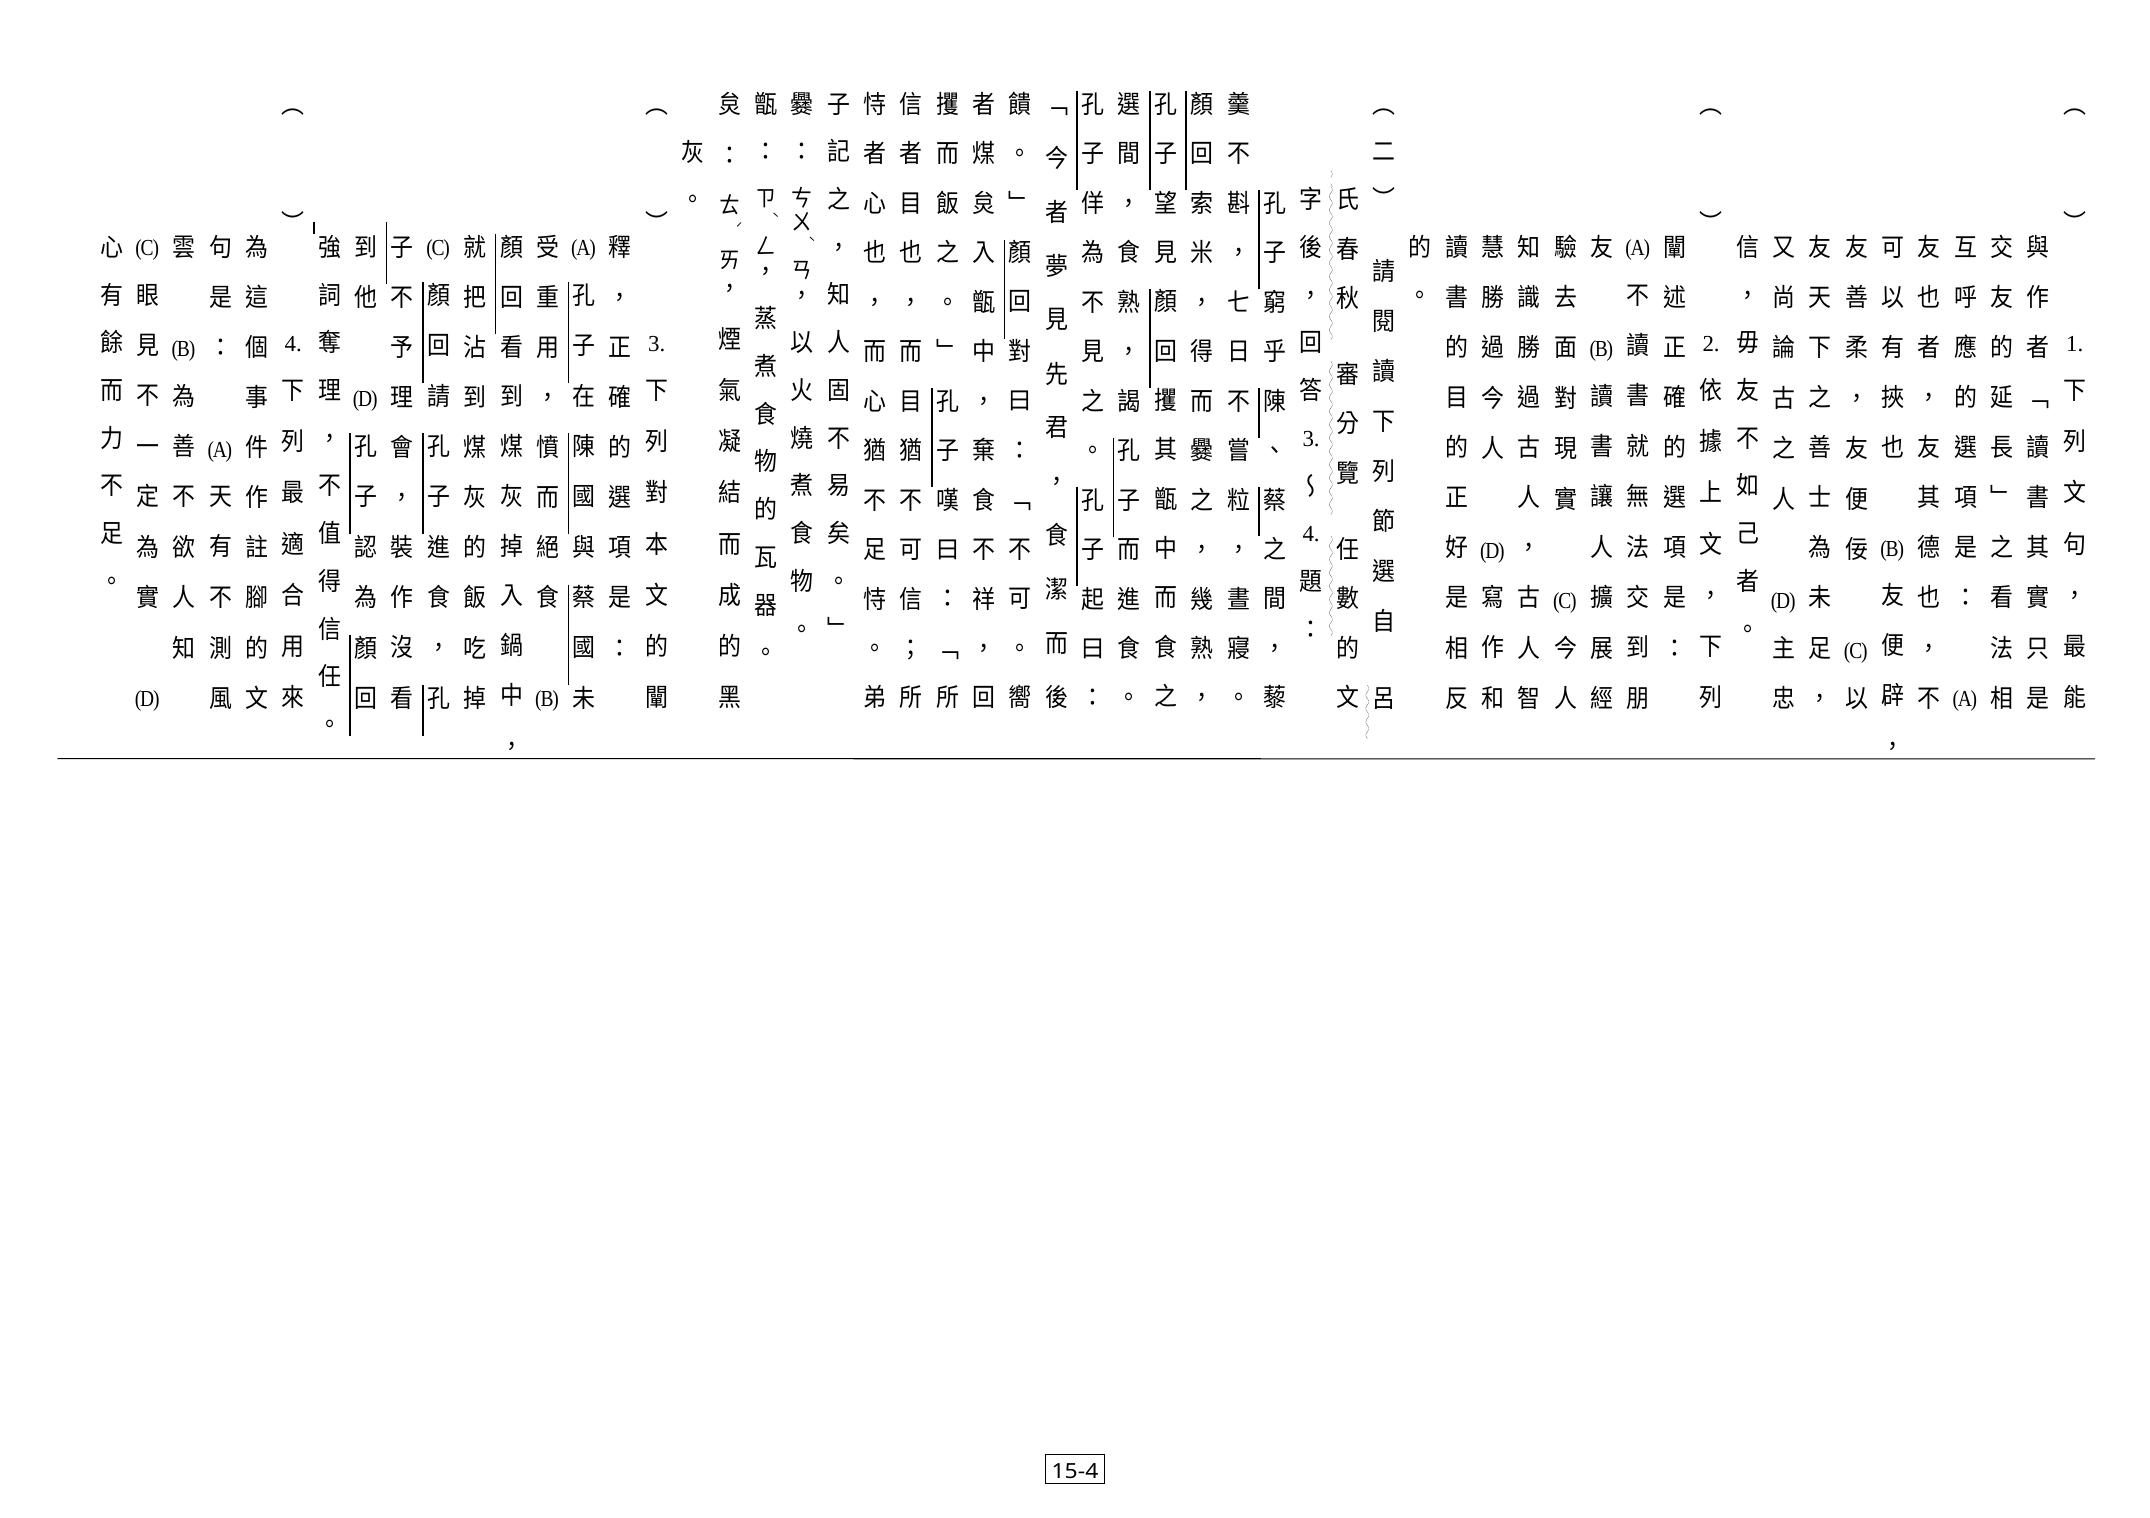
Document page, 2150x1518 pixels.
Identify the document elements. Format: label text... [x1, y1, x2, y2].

text 炱：ㄊˊㄞ，煙氣凝結而成的黑灰。 [675, 91, 748, 733]
text （二） 請閱讀下列節選自 呂氏春秋 審分覽 任數的文字後，回答3.～4.題： [1293, 91, 1402, 733]
text 孔子窮乎陳、蔡之間，藜羹不斟，七日不嘗粒，晝寢。顏回索米，得而爨之，幾熟，孔子望見顏回攫其甑中而食之。選間，食熟，謁孔子而進食。孔子佯為不見之。孔子起曰：「今者夢見先君，食潔而後饋。」顏回對曰：「不可。嚮者煤炱入甑中，棄食不祥，回攫而飯之。」孔子嘆曰：「所信者目也，而目猶不可信；所恃者心也，而心猶不足恃。弟子記之，知人固不易矣。」 [820, 91, 1293, 733]
text （ B ） 3. 下列對本文的闡釋，正確的選項是： (A)孔子在陳國與蔡國未受重用，憤而絕食 (B)顏回看到煤灰掉入鍋中，就把沾到煤灰的飯吃掉 (C)顏回請孔子進食，孔子不予理會，裝作沒看到他 (D)孔子認為顏回強詞奪理，不值得信任。 [311, 91, 675, 733]
text （ C ） 1. 下列文句，最能與作者「讀書其實只是交友的延長」之看法相互呼應的選項是： (A)友也者，友其德也，不可以有挾也 (B)友便辟，友善柔，友便佞 (C)以友天下之善士為未足，又尚論古之人 (D)主忠信，毋友不如己者。 [1729, 91, 2093, 733]
text （ C ） 4. 下列最適合用來為這個事件作註腳的文句是： (A)天有不測風雲 (B)為善不欲人知 (C)眼見不一定為實 (D)心有餘而力不足。 [93, 91, 311, 733]
text （ B ） 2. 依據上文，下列闡述正確的選項是： (A)不讀書就無法交到朋友 (B)讀書讓人擴展經驗去面對現實 (C)今人知識勝過古人，古人智慧勝過今人 (D)寫作和讀書的目的正好是相反的。 [1402, 91, 1729, 733]
text 爨：ㄘㄨˋㄢ，以火燒煮食物。 [784, 91, 820, 733]
text 甑：ㄗˋㄥ，蒸煮食物的瓦器。 [748, 91, 784, 733]
